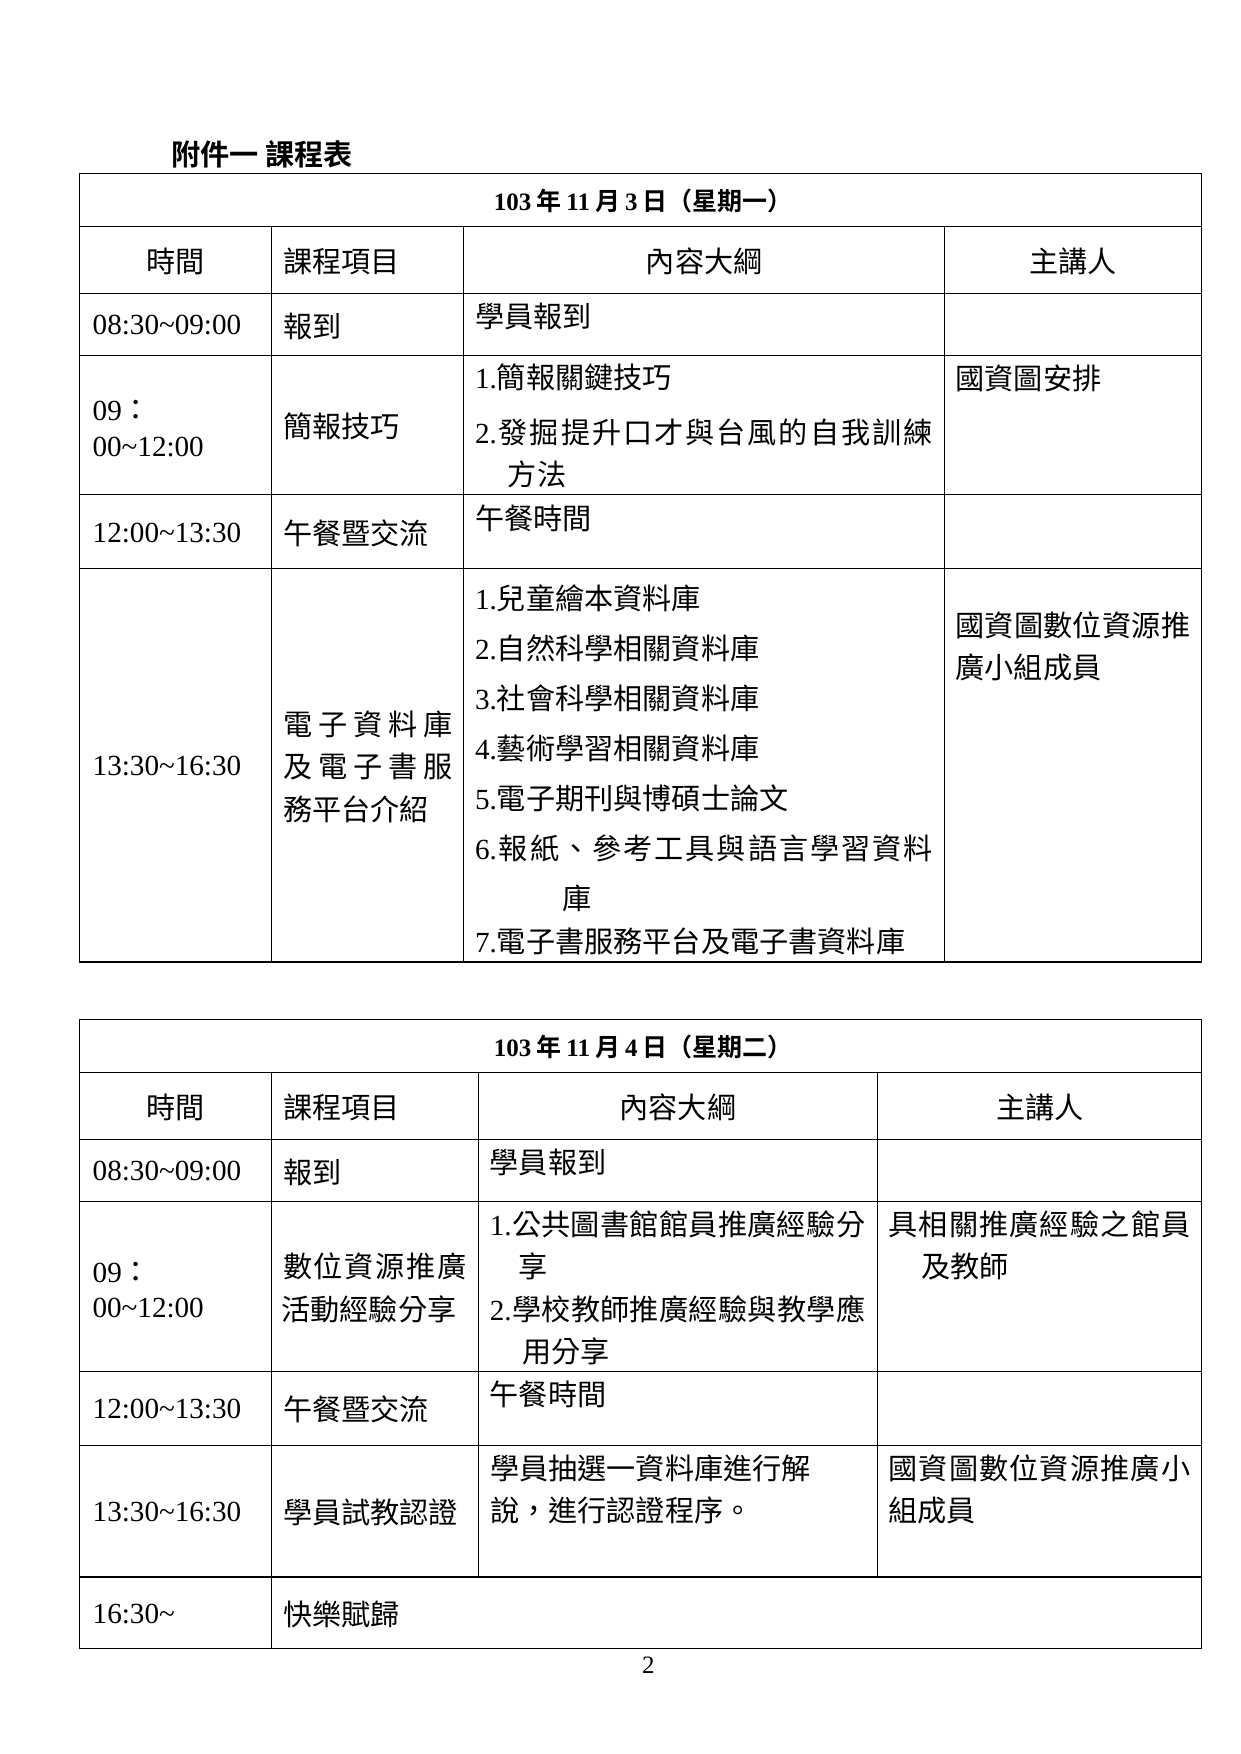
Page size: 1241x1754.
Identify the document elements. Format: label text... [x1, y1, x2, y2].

table_cell 午餐時間 [479, 1372, 877, 1444]
table_cell 國資圖數位資源推廣小組成員 [878, 1446, 1201, 1576]
table_cell 08:30~09:00 [80, 1140, 271, 1201]
table_cell 內容大綱 [464, 227, 944, 293]
table_cell [878, 1140, 1201, 1201]
table_cell 09：00~12:00 [80, 1202, 271, 1371]
table_cell 快樂賦歸 [272, 1578, 1201, 1648]
table_cell 學員抽選一資料庫進行解說，進行認證程序。 [479, 1446, 877, 1576]
table_cell 13:30~16:30 [80, 569, 271, 961]
table_cell 具相關推廣經驗之館員及教師 [878, 1202, 1201, 1371]
table_cell 報到 [272, 294, 463, 354]
table_cell 課程項目 [272, 227, 463, 293]
table_cell [878, 1372, 1201, 1444]
table_cell 國資圖數位資源推廣小組成員 [945, 569, 1201, 961]
table_cell 13:30~16:30 [80, 1446, 271, 1576]
table_cell 午餐暨交流 [272, 495, 463, 568]
table_cell 1.兒童繪本資料庫 2.自然科學相關資料庫 3.社會科學相關資料庫 4.藝術學習相關資料庫 5.電子期刊與博碩士論文 6.報紙、參考工具與語言學習資料庫 7.電子書服務平台及電子書資料庫 [464, 569, 944, 961]
table_cell 電子資料庫及電子書服務平台介紹 [272, 569, 463, 961]
table_cell [945, 495, 1201, 568]
table_cell 主講人 [878, 1073, 1201, 1139]
table_cell 課程項目 [272, 1073, 478, 1139]
table_cell 午餐時間 [464, 495, 944, 568]
table_cell 簡報技巧 [272, 356, 463, 494]
table_cell 學員試教認證 [272, 1446, 478, 1576]
table_cell 國資圖安排 [945, 356, 1201, 494]
table_cell 12:00~13:30 [80, 1372, 271, 1444]
table_cell 內容大綱 [479, 1073, 877, 1139]
table_cell 12:00~13:30 [80, 495, 271, 568]
text 附件一 課程表 [171, 135, 1125, 173]
table_cell 16:30~ [80, 1578, 271, 1648]
table_cell 時間 [80, 1073, 271, 1139]
table_cell 數位資源推廣活動經驗分享 [272, 1202, 478, 1371]
table_cell 主講人 [945, 227, 1201, 293]
table_cell 報到 [272, 1140, 478, 1201]
table_header 103年11月3日（星期一） [80, 174, 1201, 226]
table_cell [945, 294, 1201, 354]
table_cell 學員報到 [464, 294, 944, 354]
table_cell 午餐暨交流 [272, 1372, 478, 1444]
table_cell 時間 [80, 227, 271, 293]
table_header 103年11月4日（星期二） [80, 1020, 1201, 1072]
table_cell 1.簡報關鍵技巧 2.發掘提升口才與台風的自我訓練方法 [464, 356, 944, 494]
table_cell 08:30~09:00 [80, 294, 271, 354]
table_cell 學員報到 [479, 1140, 877, 1201]
table_cell 09：00~12:00 [80, 356, 271, 494]
